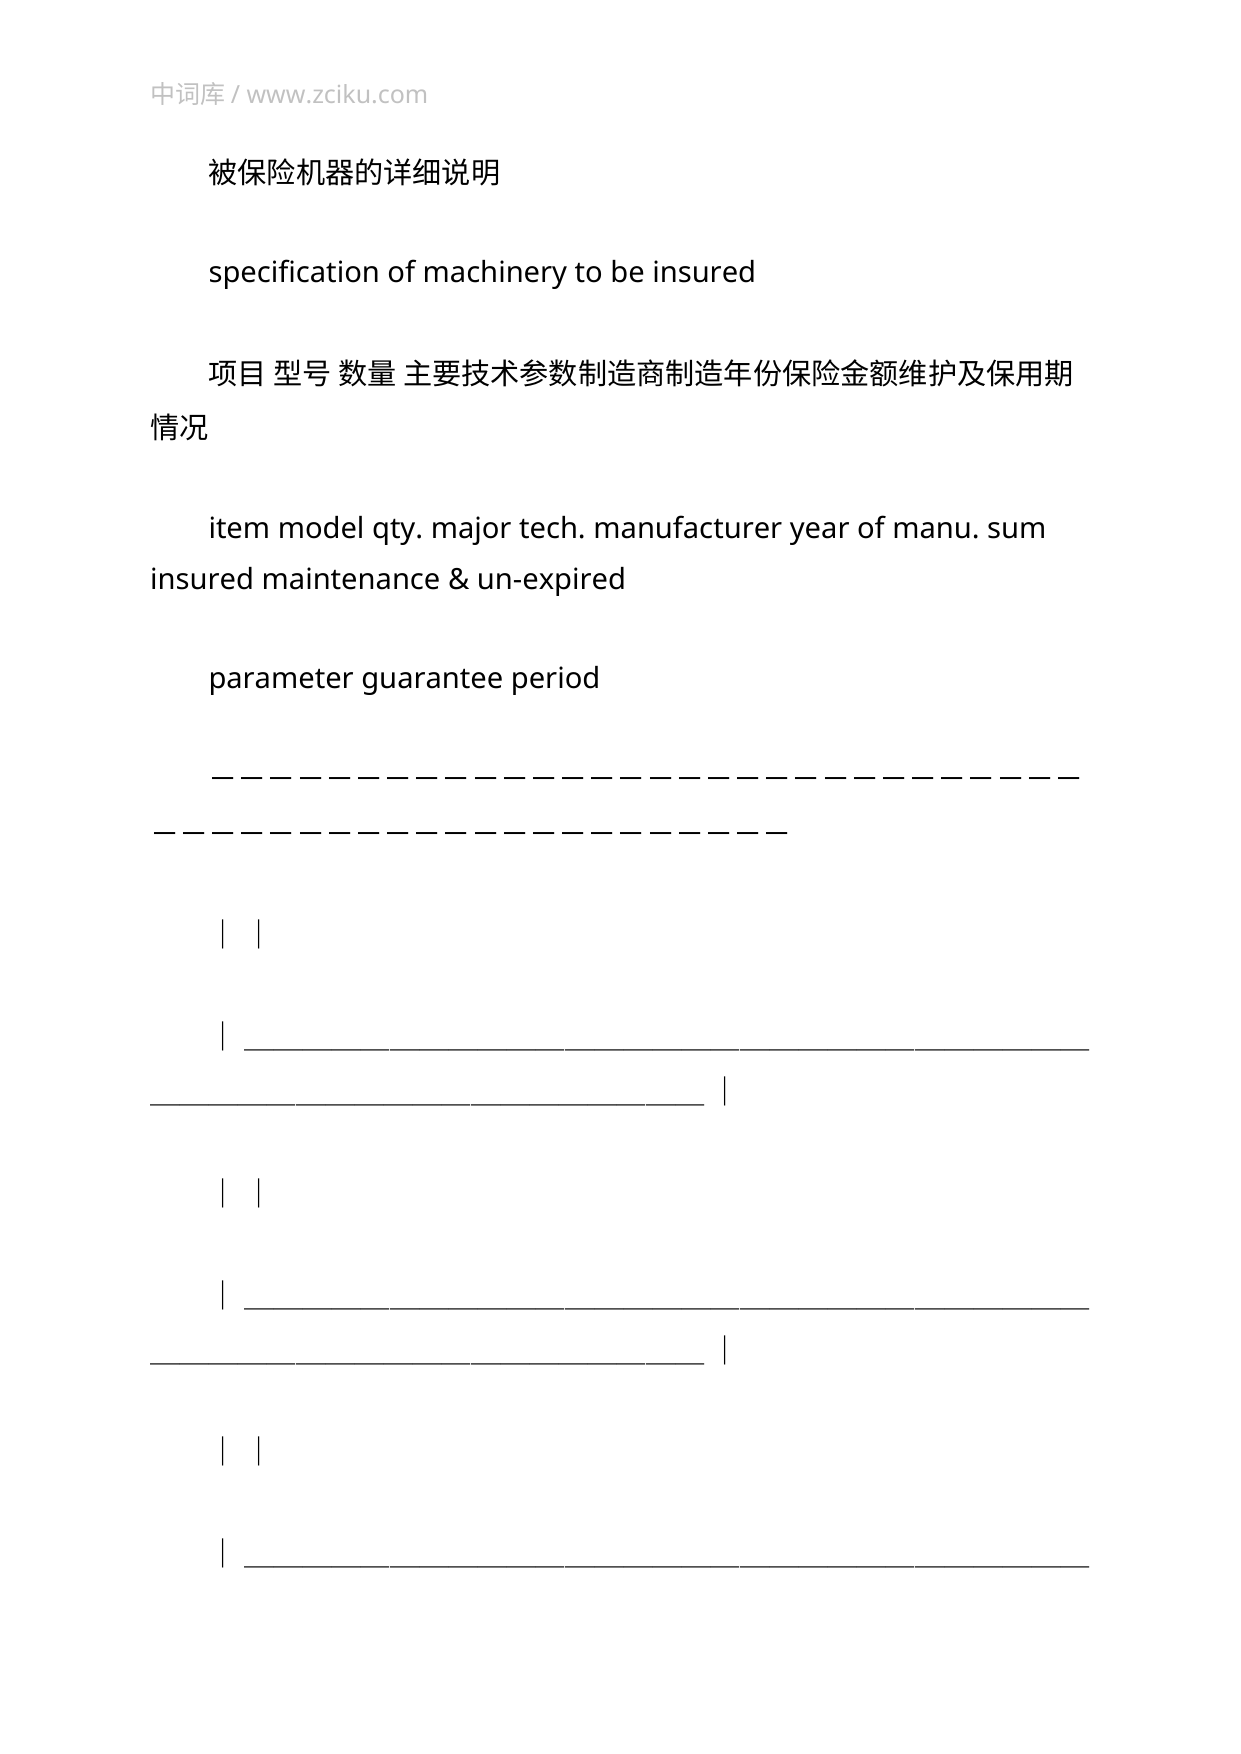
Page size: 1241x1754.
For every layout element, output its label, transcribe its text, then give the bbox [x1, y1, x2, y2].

text item model qty. major tech. manufacturer year of manu. sum insured maintenance & un-expired [150, 507, 1090, 598]
text －－－－－－－－－－－－－－－－－－－－－－－－－－－－－－－－－－－－－－－－－－－－－－－－－－－－ [150, 755, 1090, 852]
text 项目 型号 数量 主要技术参数制造商制造年份保险金额维护及保用期情况 [150, 350, 1090, 447]
text parameter guarantee period [150, 657, 1090, 697]
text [150, 1272, 1090, 1369]
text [150, 1531, 1090, 1573]
text ｜ ｜ [150, 1170, 1090, 1213]
text ｜ ｜ [150, 912, 1090, 954]
text ｜ ｜ [150, 1429, 1090, 1471]
text 被保险机器的详细说明 [150, 150, 1090, 192]
text ｜ ＿＿＿＿＿＿＿＿＿＿＿＿＿＿＿＿＿＿＿＿＿＿＿＿＿＿＿＿＿＿＿＿＿＿＿＿＿＿＿＿＿＿＿＿＿＿＿＿ ｜ [150, 1014, 1090, 1111]
text specification of machinery to be insured [150, 252, 1090, 291]
